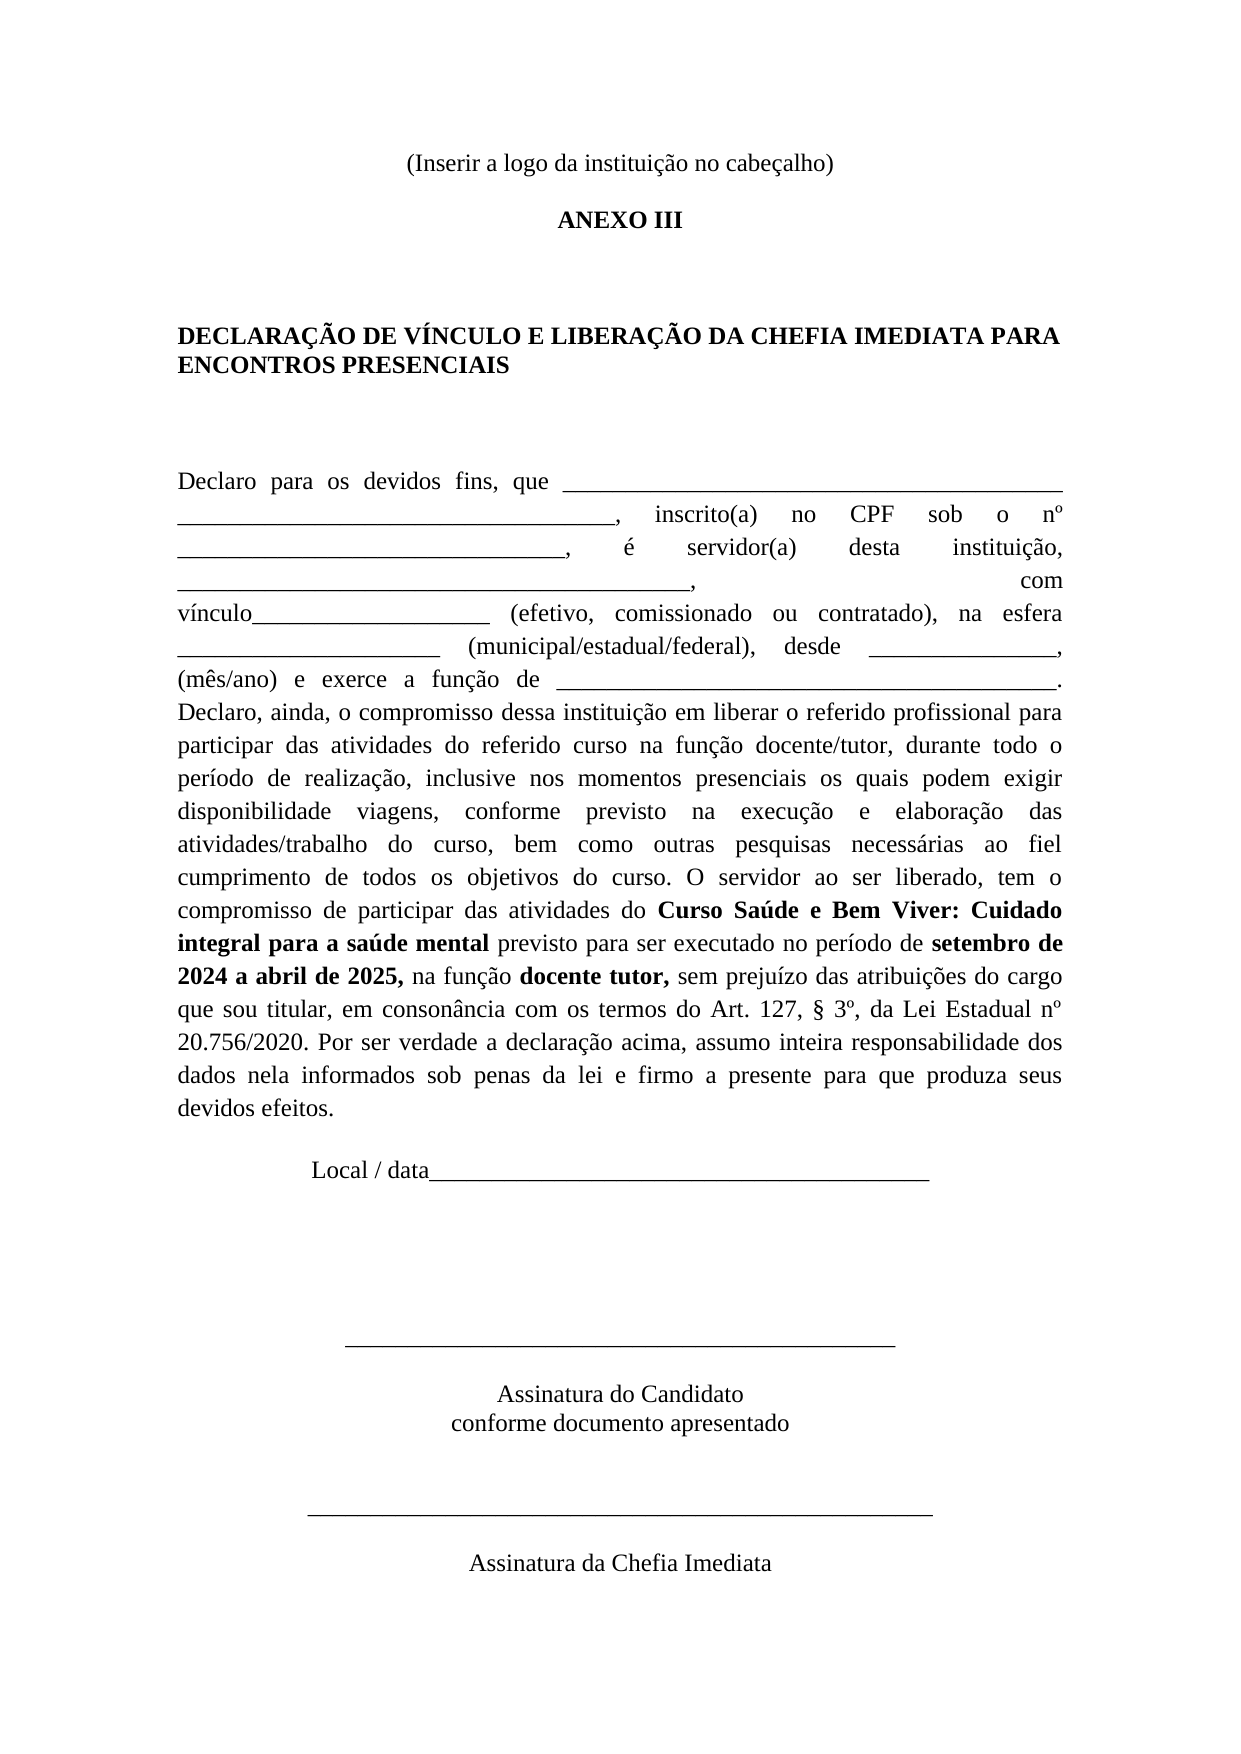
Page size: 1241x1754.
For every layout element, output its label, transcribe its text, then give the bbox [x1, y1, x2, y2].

text __________________________________________________ [177, 1490, 1063, 1519]
text DECLARAÇÃO DE VÍNCULO E LIBERAÇÃO DA CHEFIA IMEDIATA PARA ENCONTROS PRESENCIAIS [177, 321, 1063, 379]
text ____________________________________________ [177, 1321, 1063, 1350]
text conforme documento apresentado [177, 1408, 1063, 1436]
text Assinatura do Candidato [177, 1379, 1063, 1408]
text (Inserir a logo da instituição no cabeçalho) [177, 148, 1063, 176]
text ANEXO III [177, 206, 1063, 234]
text Declaro para os devidos fins, que ________________________________________ ___________________________________, inscrito(a) no CPF sob o nº _______________________________, é servidor(a) desta instituição, _________________________________________, com vínculo___________________ (efetivo, comissionado ou contratado), na esfera _____________________ (municipal/estadual/federal), desde _______________, (mês/ano) e exerce a função de ________________________________________. Declaro, ainda, o compromisso dessa instituição em liberar o referido profissional para participar das atividades do referido curso na função docente/tutor, durante todo o período de realização, inclusive nos momentos presenciais os quais podem exigir disponibilidade viagens, conforme previsto na execução e elaboração das atividades/trabalho do curso, bem como outras pesquisas necessárias ao fiel cumprimento de todos os objetivos do curso. O servidor ao ser liberado, tem o compromisso de participar das atividades do Curso Saúde e Bem Viver: Cuidado integral para a saúde mental previsto para ser executado no período de setembro de 2024 a abril de 2025, na função docente tutor, sem prejuízo das atribuições do cargo que sou titular, em consonância com os termos do Art. 127, § 3º, da Lei Estadual nº 20.756/2020. Por ser verdade a declaração acima, assumo inteira responsabilidade dos dados nela informados sob penas da lei e firmo a presente para que produza seus devidos efeitos. [177, 466, 1063, 1122]
text Local / data________________________________________ [177, 1156, 1063, 1184]
text Assinatura da Chefia Imediata [177, 1548, 1063, 1577]
